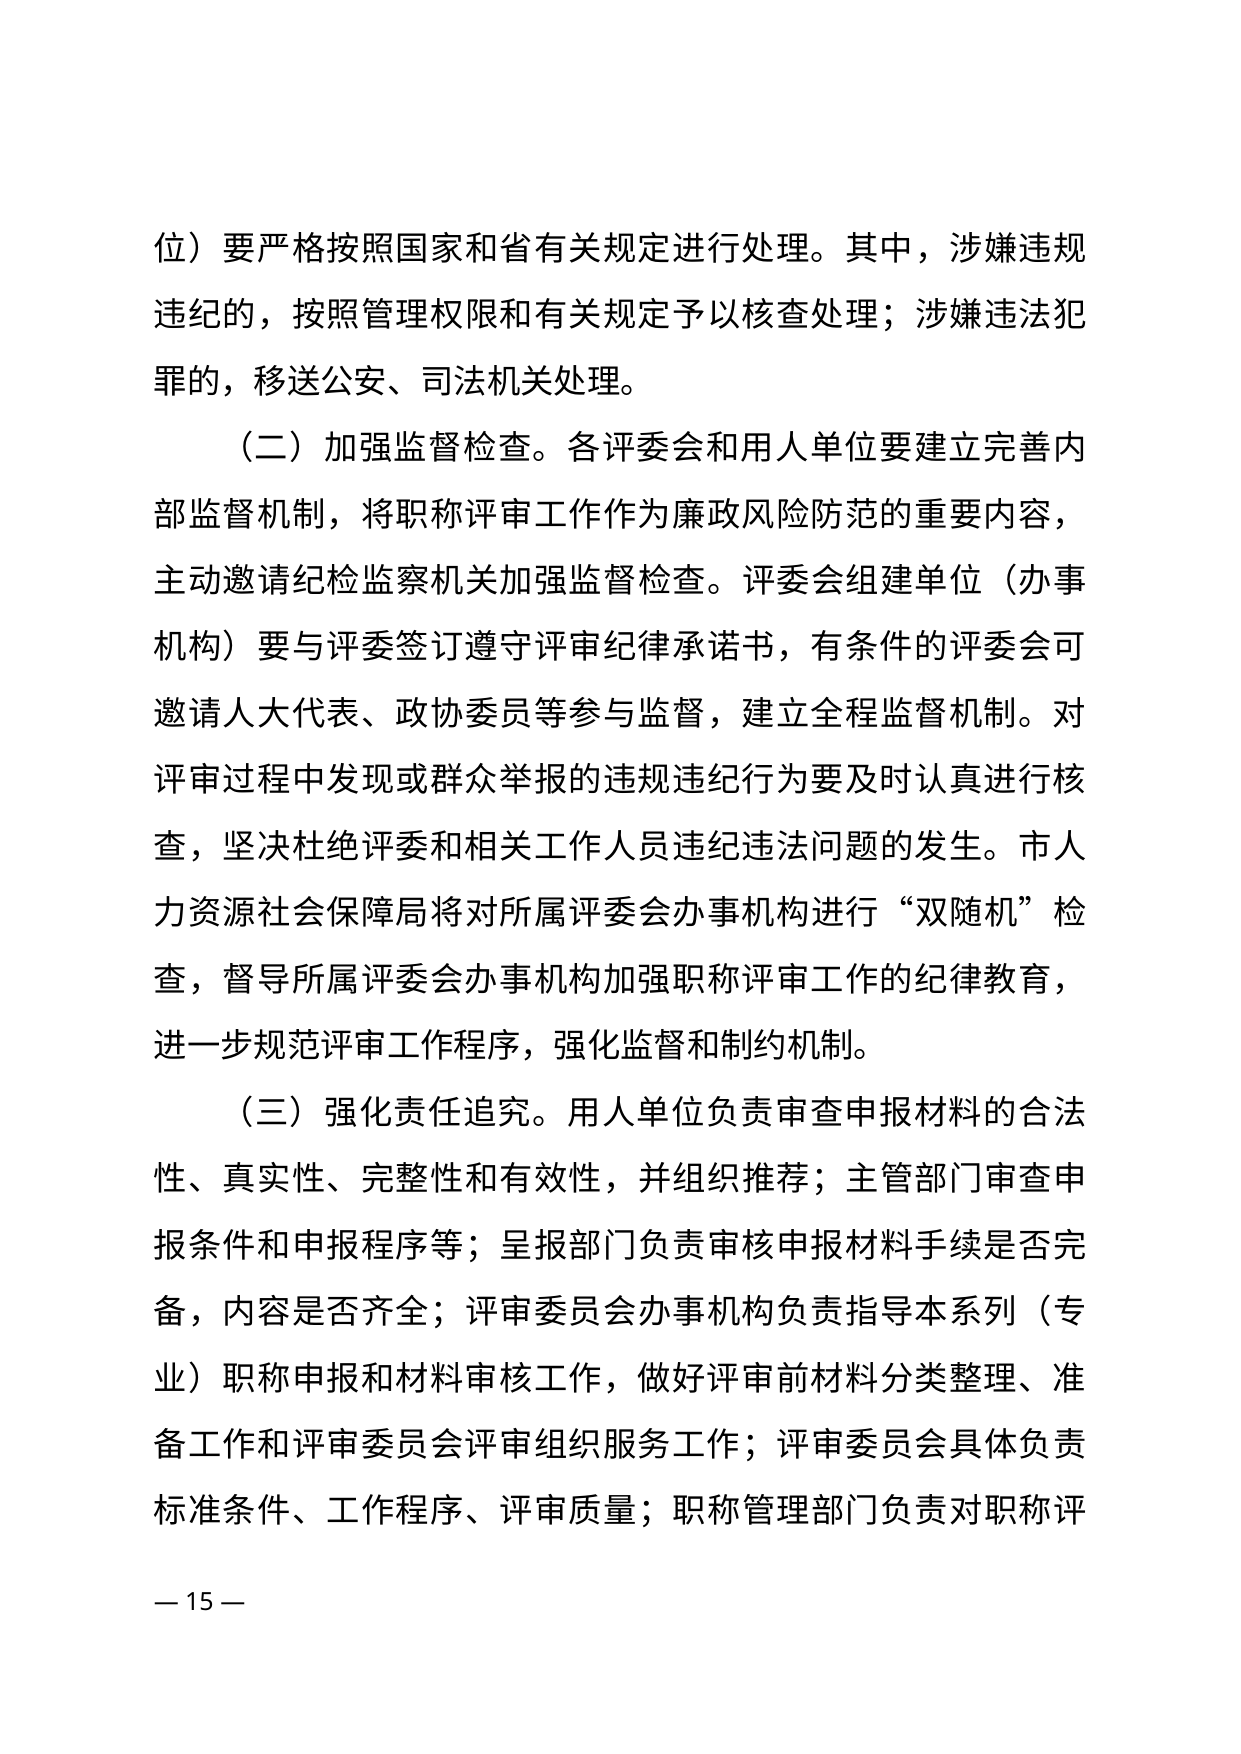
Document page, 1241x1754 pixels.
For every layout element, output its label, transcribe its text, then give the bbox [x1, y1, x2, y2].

text （二）加强监督检查。各评委会和用人单位要建立完善内部监督机制，将职称评审工作作为廉政风险防范的重要内容，主动邀请纪检监察机关加强监督检查。评委会组建单位（办事机构）要与评委签订遵守评审纪律承诺书，有条件的评委会可邀请人大代表、政协委员等参与监督，建立全程监督机制。对评审过程中发现或群众举报的违规违纪行为要及时认真进行核查，坚决杜绝评委和相关工作人员违纪违法问题的发生。市人力资源社会保障局将对所属评委会办事机构进行“双随机”检查，督导所属评委会办事机构加强职称评审工作的纪律教育，进一步规范评审工作程序，强化监督和制约机制。 [153, 412, 1087, 1076]
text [153, 1076, 1087, 1542]
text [153, 212, 1087, 412]
